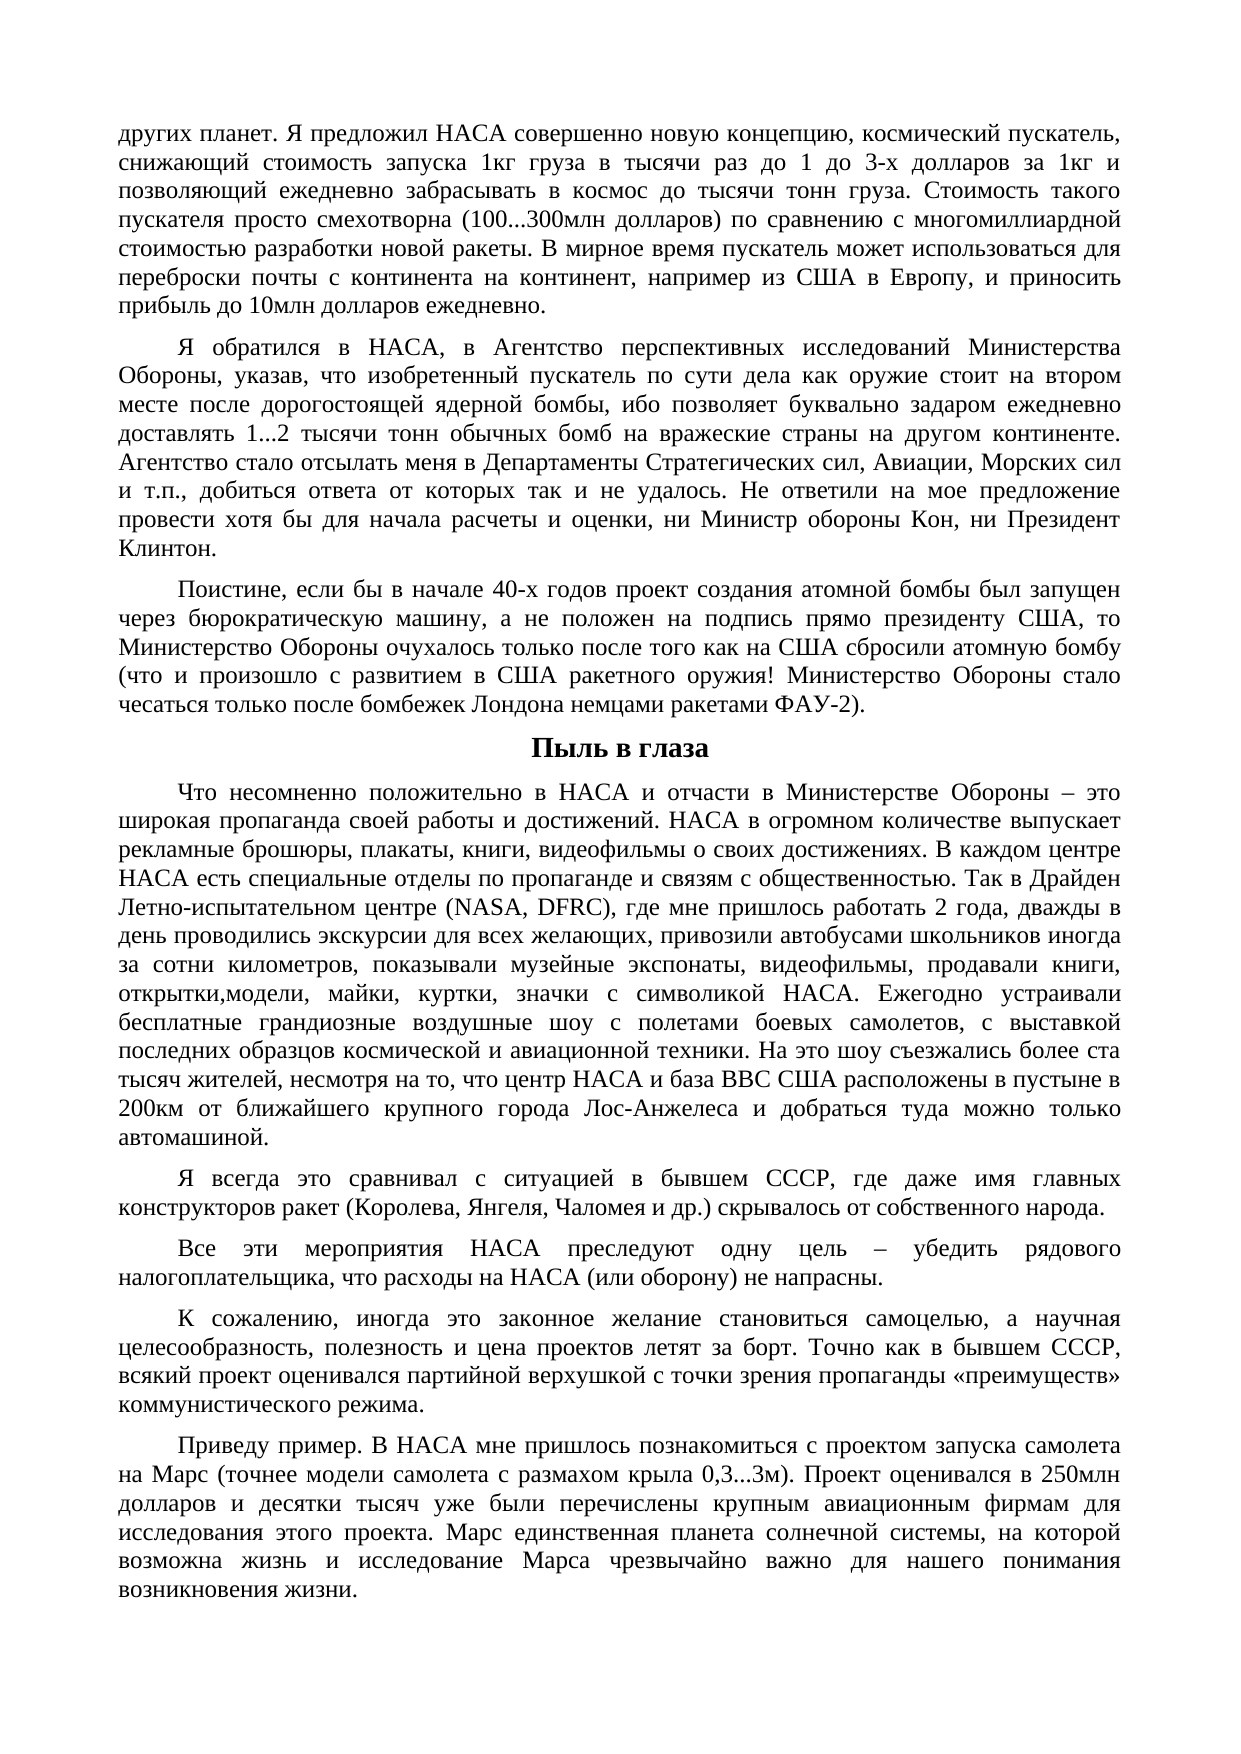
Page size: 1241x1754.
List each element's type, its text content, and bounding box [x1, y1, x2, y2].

text Поистине, если бы в начале 40-х годов проект создания атомной бомбы был запущен через бюрократическую машину, а не положен на подпись прямо президенту США, то Министерство Обороны очухалось только после того как на США сбросили атомную бомбу (что и произошло с развитием в США ракетного оружия! Министерство Обороны стало чесаться только после бомбежек Лондона немцами ракетами ФАУ-2). [118, 574, 1122, 718]
text Я всегда это сравнивал с ситуацией в бывшем СССР, где даже имя главных конструкторов ракет (Королева, Янгеля, Чаломея и др.) скрывалось от собственного народа. [118, 1163, 1122, 1220]
text Что несомненно положительно в НАСА и отчасти в Министерстве Обороны – это широкая пропаганда своей работы и достижений. НАСА в огромном количестве выпускает рекламные брошюры, плакаты, книги, видеофильмы о своих достижениях. В каждом центре НАСА есть специальные отделы по пропаганде и связям с общественностью. Так в Драйден Летно-испытательном центре (NASA, DFRC), где мне пришлось работать 2 года, дважды в день проводились экскурсии для всех желающих, привозили автобусами школьников иногда за сотни километров, показывали музейные экспонаты, видеофильмы, продавали книги, открытки,модели, майки, куртки, значки с символикой НАСА. Ежегодно устраивали бесплатные грандиозные воздушные шоу с полетами боевых самолетов, с выставкой последних образцов космической и авиационной техники. На это шоу съезжались более ста тысяч жителей, несмотря на то, что центр НАСА и база ВВС США расположены в пустыне в 200км от ближайшего крупного города Лос-Анжелеса и добраться туда можно только автомашиной. [118, 777, 1122, 1150]
text Все эти мероприятия НАСА преследуют одну цель – убедить рядового налогоплательщика, что расходы на НАСА (или оборону) не напрасны. [118, 1233, 1122, 1290]
text Приведу пример. В НАСА мне пришлось познакомиться с проектом запуска самолета на Марс (точнее модели самолета с размахом крыла 0,3...3м). Проект оценивался в 250млн долларов и десятки тысяч уже были перечислены крупным авиационным фирмам для исследования этого проекта. Марс единственная планета солнечной системы, на которой возможна жизнь и исследование Марса чрезвычайно важно для нашего понимания возникновения жизни. [118, 1430, 1122, 1603]
text Пыль в глаза [118, 731, 1122, 764]
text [118, 118, 1122, 319]
text К сожалению, иногда это законное желание становиться самоцелью, а научная целесообразность, полезность и цена проектов летят за борт. Точно как в бывшем СССР, всякий проект оценивался партийной верхушкой с точки зрения пропаганды «преимуществ» коммунистического режима. [118, 1303, 1122, 1418]
text Я обратился в НАСА, в Агентство перспективных исследований Министерства Обороны, указав, что изобретенный пускатель по сути дела как оружие стоит на втором месте после дорогостоящей ядерной бомбы, ибо позволяет буквально задаром ежедневно доставлять 1...2 тысячи тонн обычных бомб на вражеские страны на другом континенте. Агентство стало отсылать меня в Департаменты Стратегических сил, Авиации, Морских сил и т.п., добиться ответа от которых так и не удалось. Не ответили на мое предложение провести хотя бы для начала расчеты и оценки, ни Министр обороны Кон, ни Президент Клинтон. [118, 332, 1122, 562]
